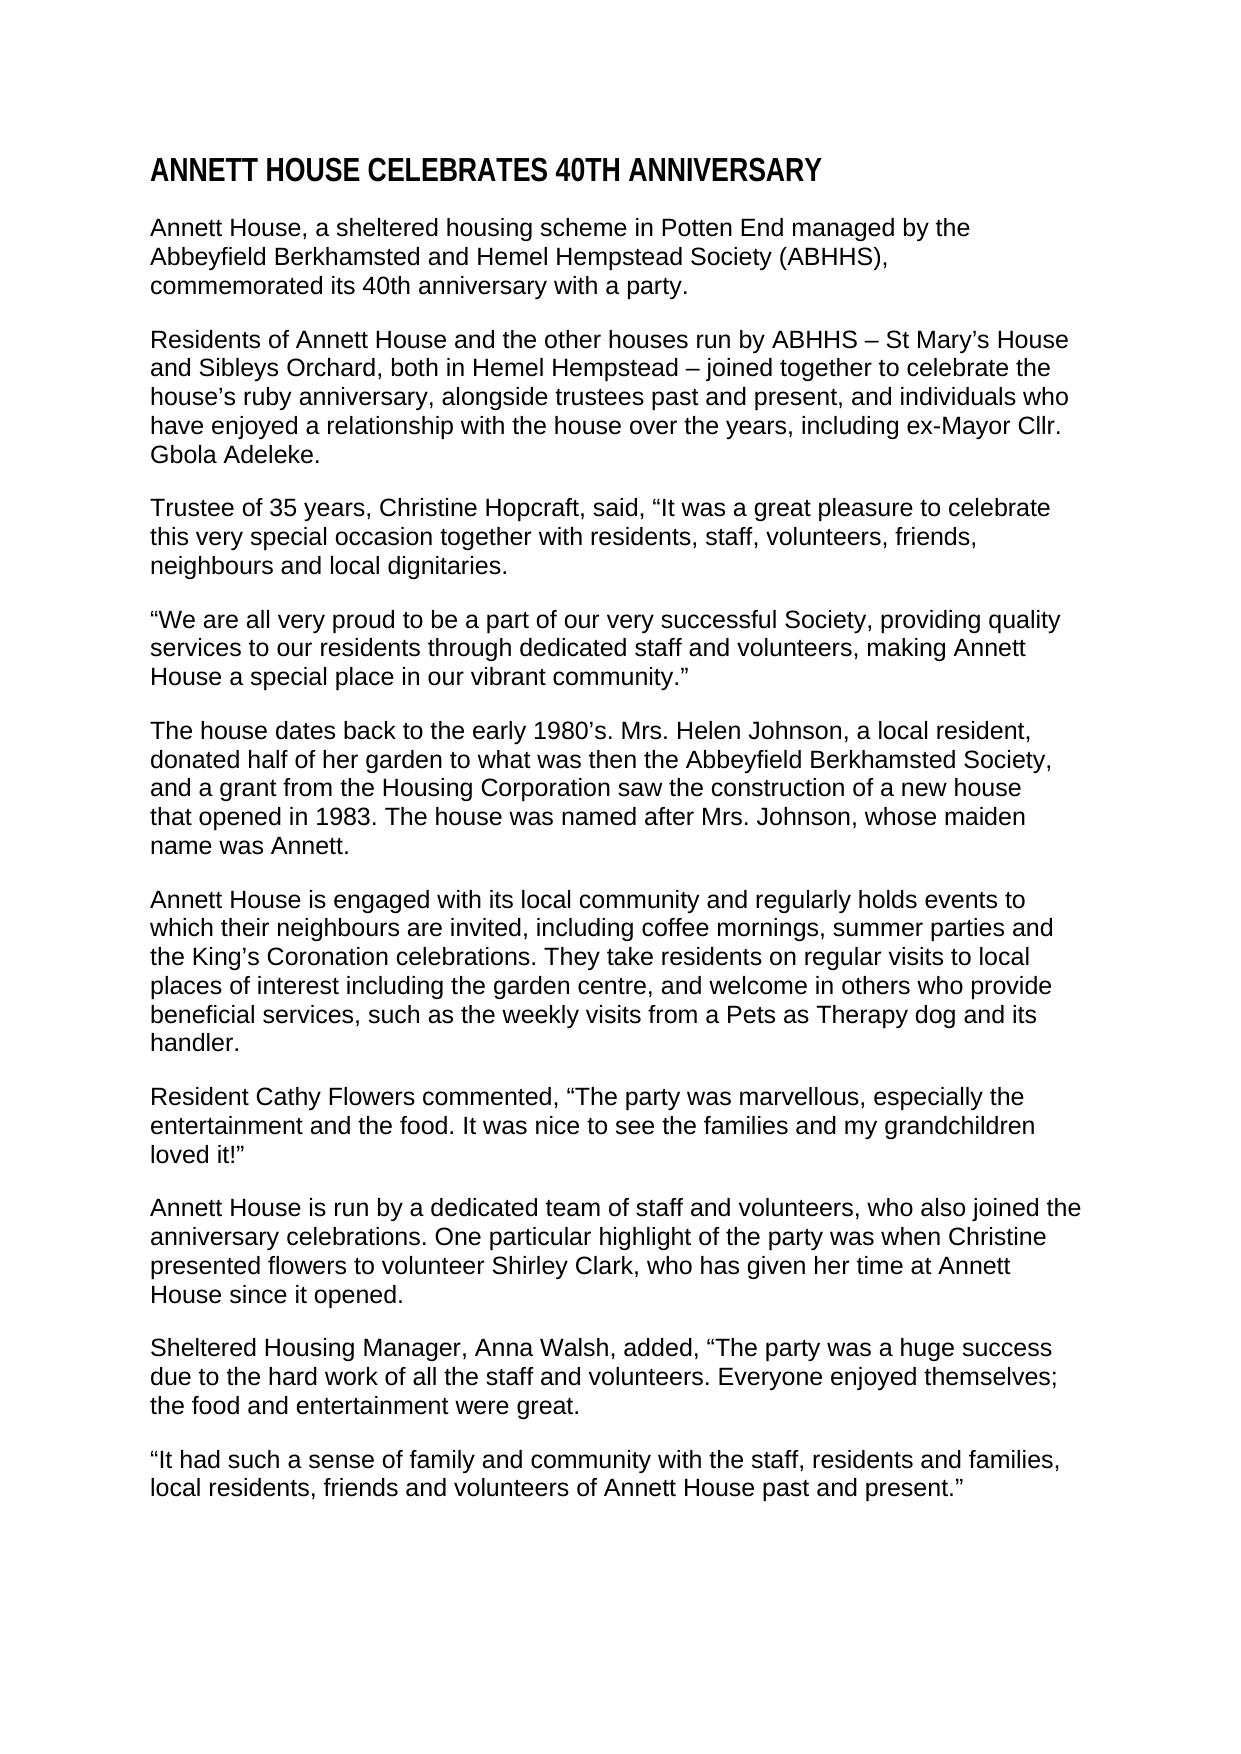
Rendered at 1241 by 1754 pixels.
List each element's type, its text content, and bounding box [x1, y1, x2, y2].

text The house dates back to the early 1980’s. Mrs. Helen Johnson, a local resident, donated half of her garden to what was then the Abbeyfield Berkhamsted Society, and a grant from the Housing Corporation saw the construction of a new house that opened in 1983. The house was named after Mrs. Johnson, whose maiden name was Annett. [150, 716, 1068, 860]
text Annett House, a sheltered housing scheme in Potten End managed by the Abbeyfield Berkhamsted and Hemel Hempstead Society (ABHHS), commemorated its 40th anniversary with a party. [150, 213, 1060, 300]
text Annett House is engaged with its local community and regularly holds events to which their neighbours are invited, including coffee mornings, summer parties and the King’s Coronation celebrations. They take residents on regular visits to local places of interest including the garden centre, and welcome in others who provide beneficial services, such as the weekly visits from a Pets as Therapy dog and its handler. [150, 885, 1068, 1057]
text ANNETT HOUSE CELEBRATES 40TH ANNIVERSARY [150, 150, 1090, 188]
text Trustee of 35 years, Christine Hopcraft, said, “It was a great pleasure to celebrate this very special occasion together with residents, staff, volunteers, friends, neighbours and local dignitaries. [150, 493, 1083, 580]
text Sheltered Housing Manager, Anna Walsh, added, “The party was a huge success due to the hard work of all the staff and volunteers. Everyone enjoyed themselves; the food and entertainment were great. [150, 1333, 1090, 1420]
text Annett House is run by a dedicated team of staff and volunteers, who also joined the anniversary celebrations. One particular highlight of the party was when Christine presented flowers to volunteer Shirley Clark, who has given her time at Annett House since it opened. [150, 1193, 1090, 1308]
text Residents of Annett House and the other houses run by ABHHS – St Mary’s House and Sibleys Orchard, both in Hemel Hempstead – joined together to celebrate the house’s ruby anniversary, alongside trustees past and present, and individuals who have enjoyed a relationship with the house over the years, including ex-Mayor Cllr. Gbola Adeleke. [150, 325, 1090, 468]
text Resident Cathy Flowers commented, “The party was marvellous, especially the entertainment and the food. It was nice to see the families and my grandchildren loved it!” [150, 1082, 1090, 1168]
text “It had such a sense of family and community with the staff, residents and families, local residents, friends and volunteers of Annett House past and present.” [150, 1445, 1090, 1502]
text “We are all very proud to be a part of our very successful Society, providing quality services to our residents through dedicated staff and volunteers, making Annett House a special place in our vibrant community.” [150, 605, 1075, 691]
